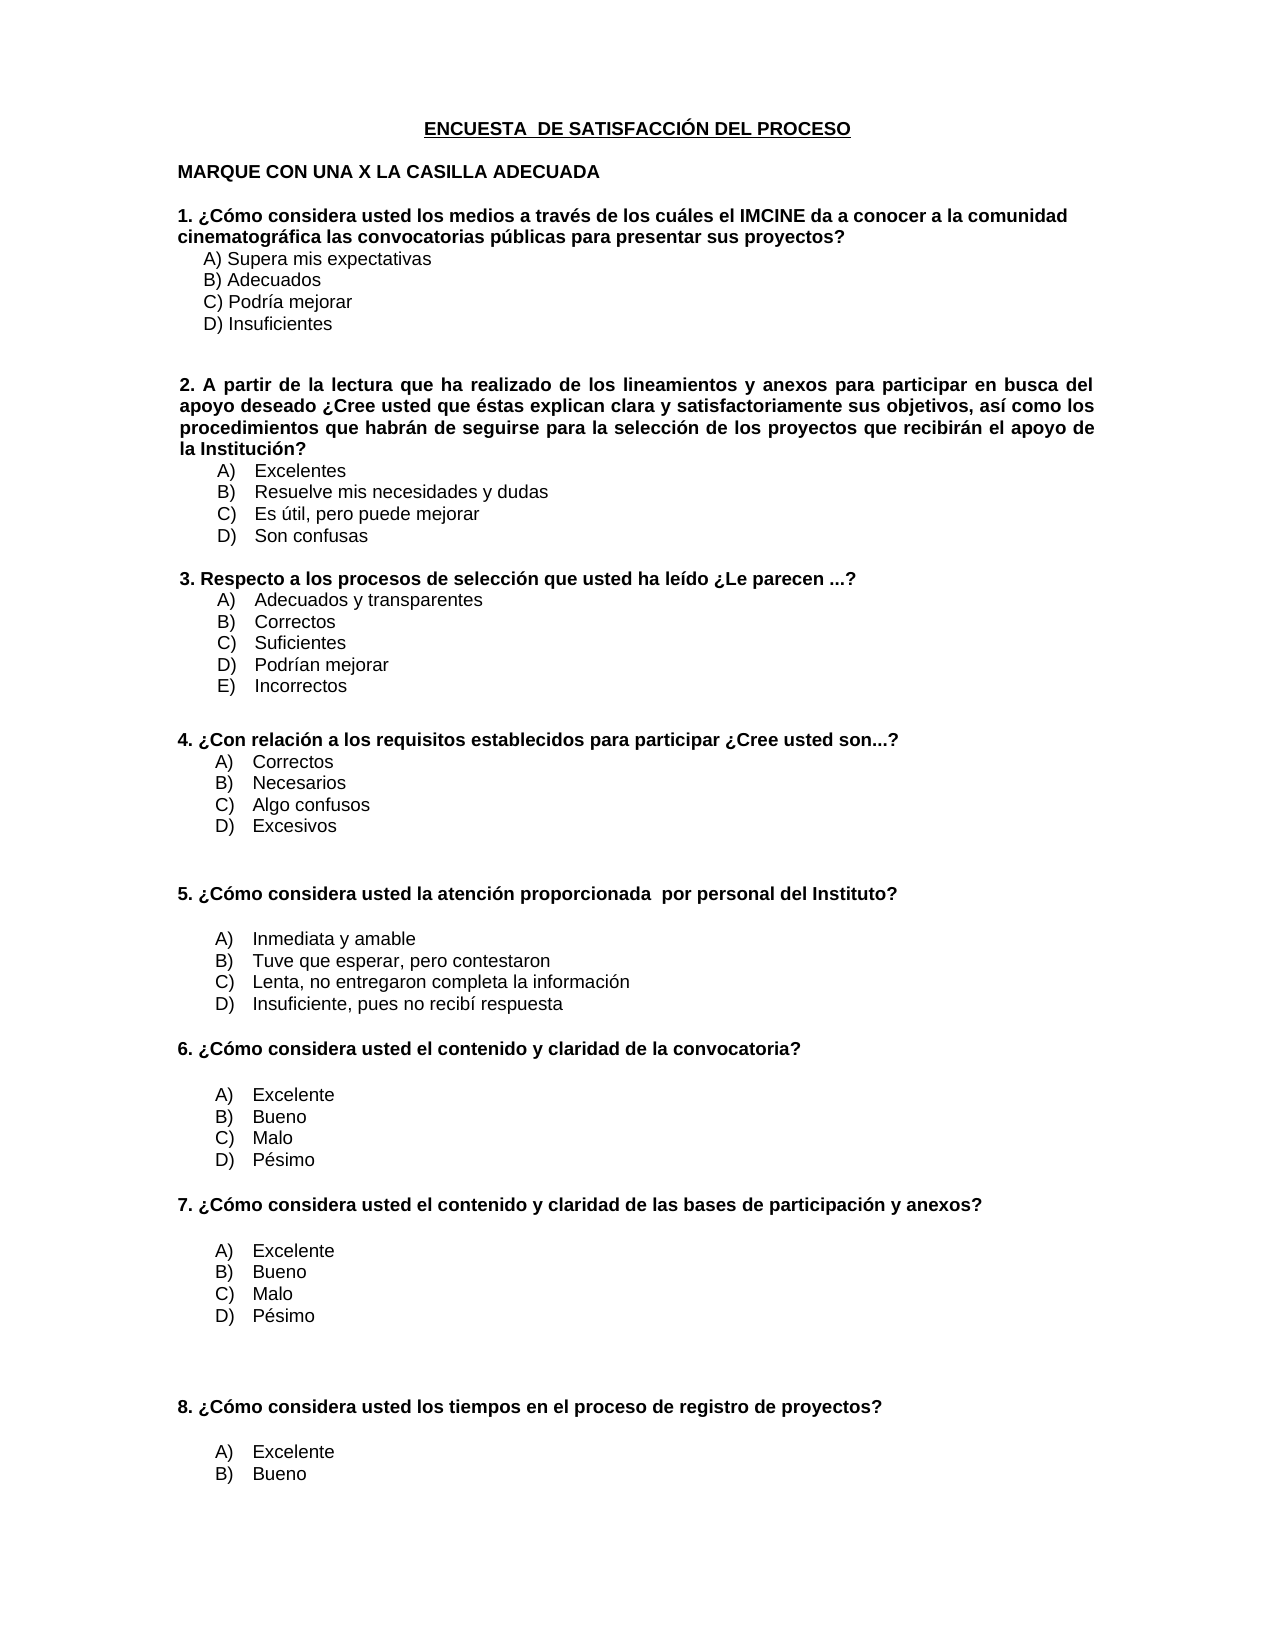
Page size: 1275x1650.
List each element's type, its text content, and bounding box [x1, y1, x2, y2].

list Excelente [215, 1441, 1098, 1463]
list Pésimo [215, 1148, 1098, 1170]
list Malo [215, 1127, 1098, 1148]
text A) Supera mis expectativas [177, 248, 1098, 269]
list Bueno [215, 1105, 1098, 1127]
text D) Insuficientes [177, 312, 1098, 334]
list Insuficiente, pues no recibí respuesta [215, 993, 1098, 1014]
text 4. ¿Con relación a los requisitos establecidos para participar ¿Cree usted son...? [177, 729, 1098, 750]
text ENCUESTA DE SATISFACCIÓN DEL PROCESO [177, 118, 1098, 140]
list Algo confusos [215, 793, 1098, 815]
text 8. ¿Cómo considera usted los tiempos en el proceso de registro de proyectos? [177, 1396, 1098, 1417]
text MARQUE CON UNA X LA CASILLA ADECUADA [177, 161, 1098, 183]
list Bueno [215, 1261, 1098, 1283]
list Necesarios [215, 772, 1098, 793]
table_header 2. A partir de la lectura que ha realizado de los lineamientos y anexos para participar en busca del apoyo deseado ¿Cree usted que éstas explican clara y satisfactoriamente sus objetivos, así como los procedimientos que habrán de seguirse para la selección de los proyectos que recibirán el apoyo de la Institución? Excelentes Resuelve mis necesidades y dudas Es útil, pero puede mejorar Son confusas 3. Respecto a los procesos de selección que usted ha leído ¿Le parecen ...? Adecuados y transparentes Correctos Suficientes Podrían mejorar Incorrectos [177, 371, 1098, 729]
text 1. ¿Cómo considera usted los medios a través de los cuáles el IMCINE da a conocer a la comunidad cinematográfica las convocatorias públicas para presentar sus proyectos? [177, 204, 1098, 248]
list Lenta, no entregaron completa la información [215, 971, 1098, 993]
text C) Podría mejorar [177, 291, 1098, 312]
list Excelente [215, 1084, 1098, 1105]
list Excesivos [215, 815, 1098, 837]
list Tuve que esperar, pero contestaron [215, 949, 1098, 971]
list Correctos [215, 750, 1098, 772]
list Pésimo [215, 1304, 1098, 1326]
list Inmediata y amable [215, 928, 1098, 949]
list Malo [215, 1283, 1098, 1304]
text 5. ¿Cómo considera usted la atención proporcionada por personal del Instituto? [177, 882, 1098, 904]
text B) Adecuados [177, 269, 1098, 291]
text 6. ¿Cómo considera usted el contenido y claridad de la convocatoria? [177, 1038, 1098, 1060]
text 7. ¿Cómo considera usted el contenido y claridad de las bases de participación y anexos? [177, 1194, 1098, 1216]
list Bueno [215, 1463, 1098, 1484]
list Excelente [215, 1240, 1098, 1261]
